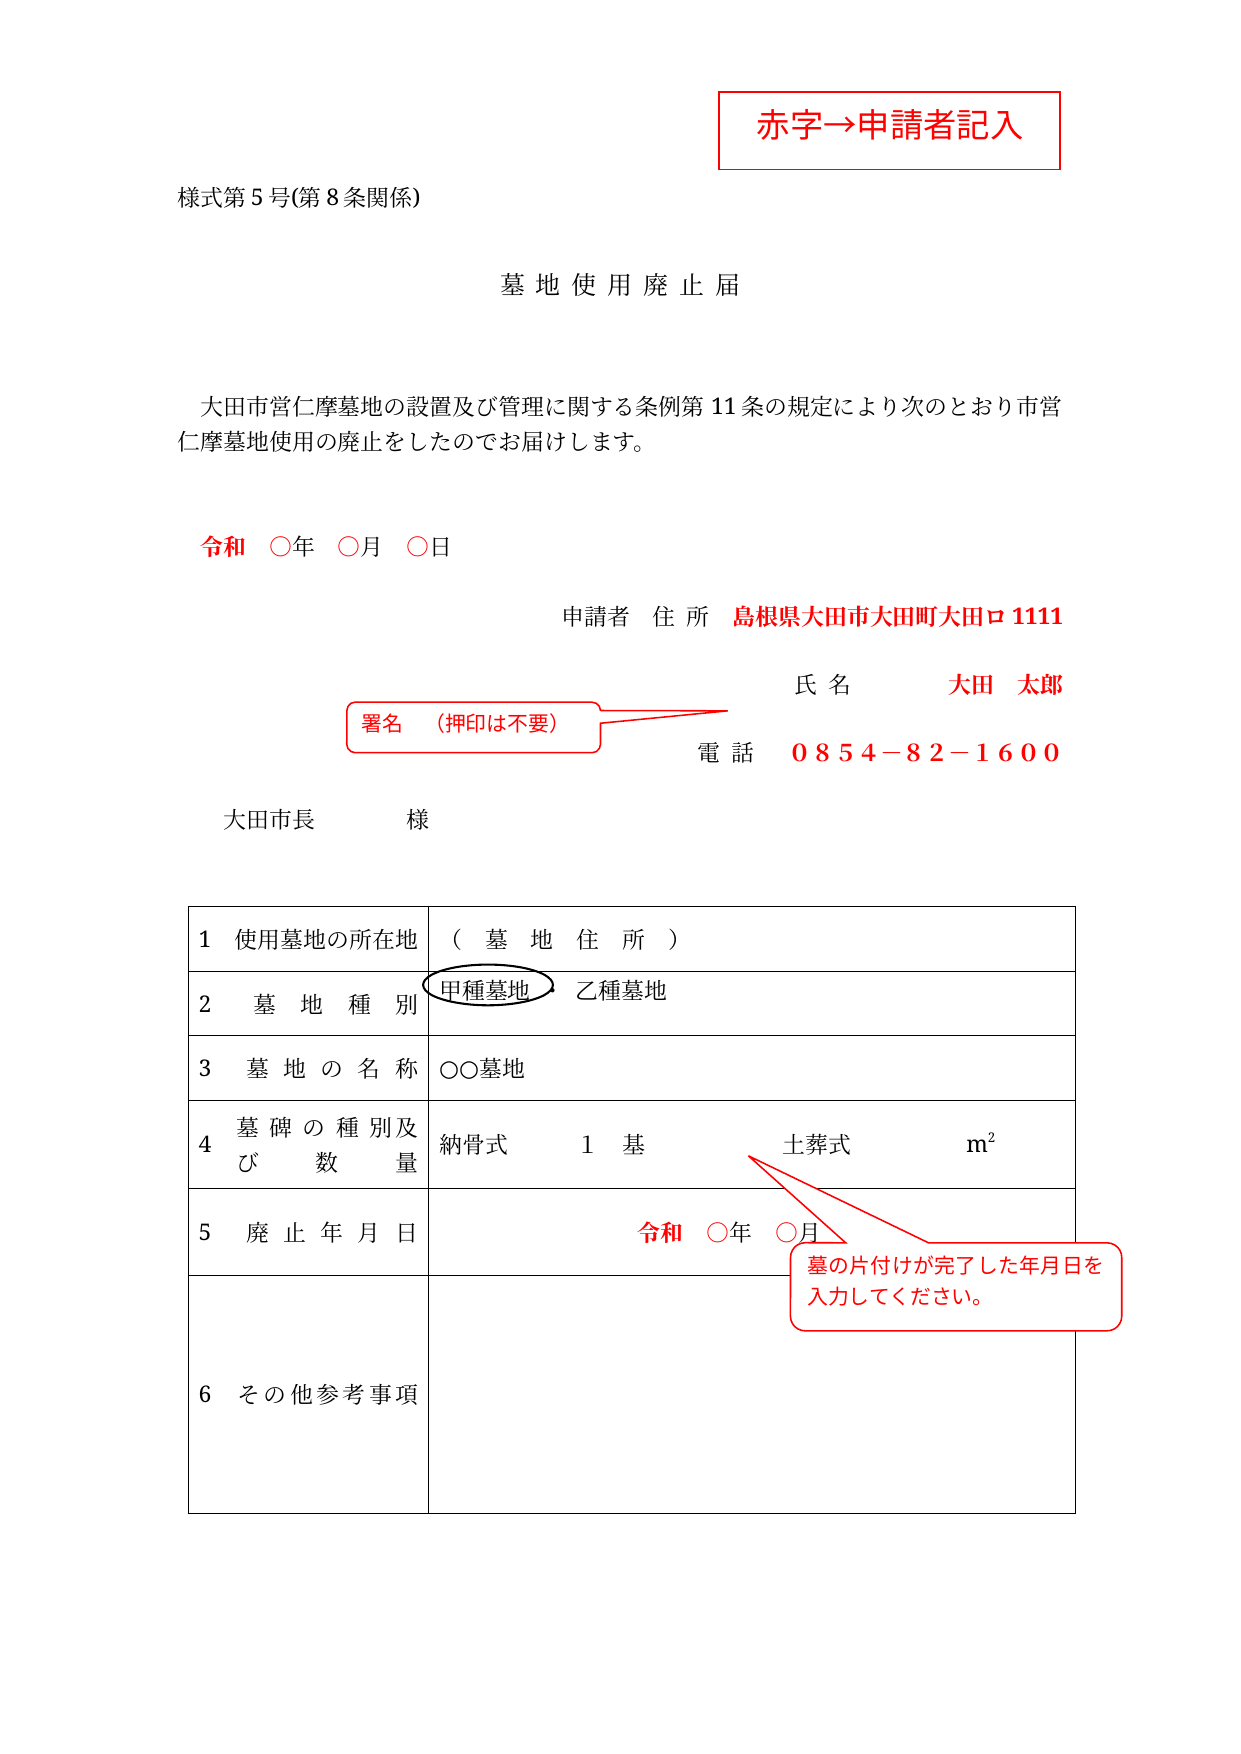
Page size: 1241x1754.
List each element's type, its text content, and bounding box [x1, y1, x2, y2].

text 大田市長 様 [177, 801, 1063, 836]
table_cell 甲種墓地・乙種墓地 [429, 972, 1075, 1035]
table_cell ○○墓地 [429, 1036, 1075, 1100]
table_header （ 墓 地 住 所 ） [429, 907, 1075, 971]
table_cell 納骨式 １ 基 土葬式 m2 [429, 1101, 1075, 1187]
text 様式第5号(第8条関係) [177, 179, 1063, 214]
table_cell 墓碑の種別及び数量 [226, 1101, 428, 1187]
table_cell 2 墓地種別 [189, 972, 428, 1035]
table_cell 5 廃止年月日 [189, 1189, 428, 1275]
table_cell 6 その他参考事項 [189, 1276, 428, 1512]
table_cell 令和 ○年 ○月 ○日 [821, 1189, 1075, 1242]
table_cell 4 [189, 1101, 226, 1187]
text 墓地使用廃止届 [177, 249, 1063, 319]
text 氏名 大田 太郎 [177, 666, 1063, 701]
table_cell 令和 ○年 ○月 ○日 [429, 1189, 842, 1275]
table_cell [429, 1276, 1075, 1512]
table_cell 3 墓地の名称 [189, 1036, 428, 1100]
text 電話 ０８５４－８２－１６００ [177, 734, 1063, 768]
text 申請者 住所 島根県大田市大田町大田ロ1111 [177, 598, 1063, 633]
text 大田市営仁摩墓地の設置及び管理に関する条例第11条の規定により次のとおり市営仁摩墓地使用の廃止をしたのでお届けします。 [177, 388, 1063, 458]
text 令和 ○年 ○月 ○日 [177, 528, 1063, 563]
table_header 1 使用墓地の所在地 [189, 907, 428, 971]
